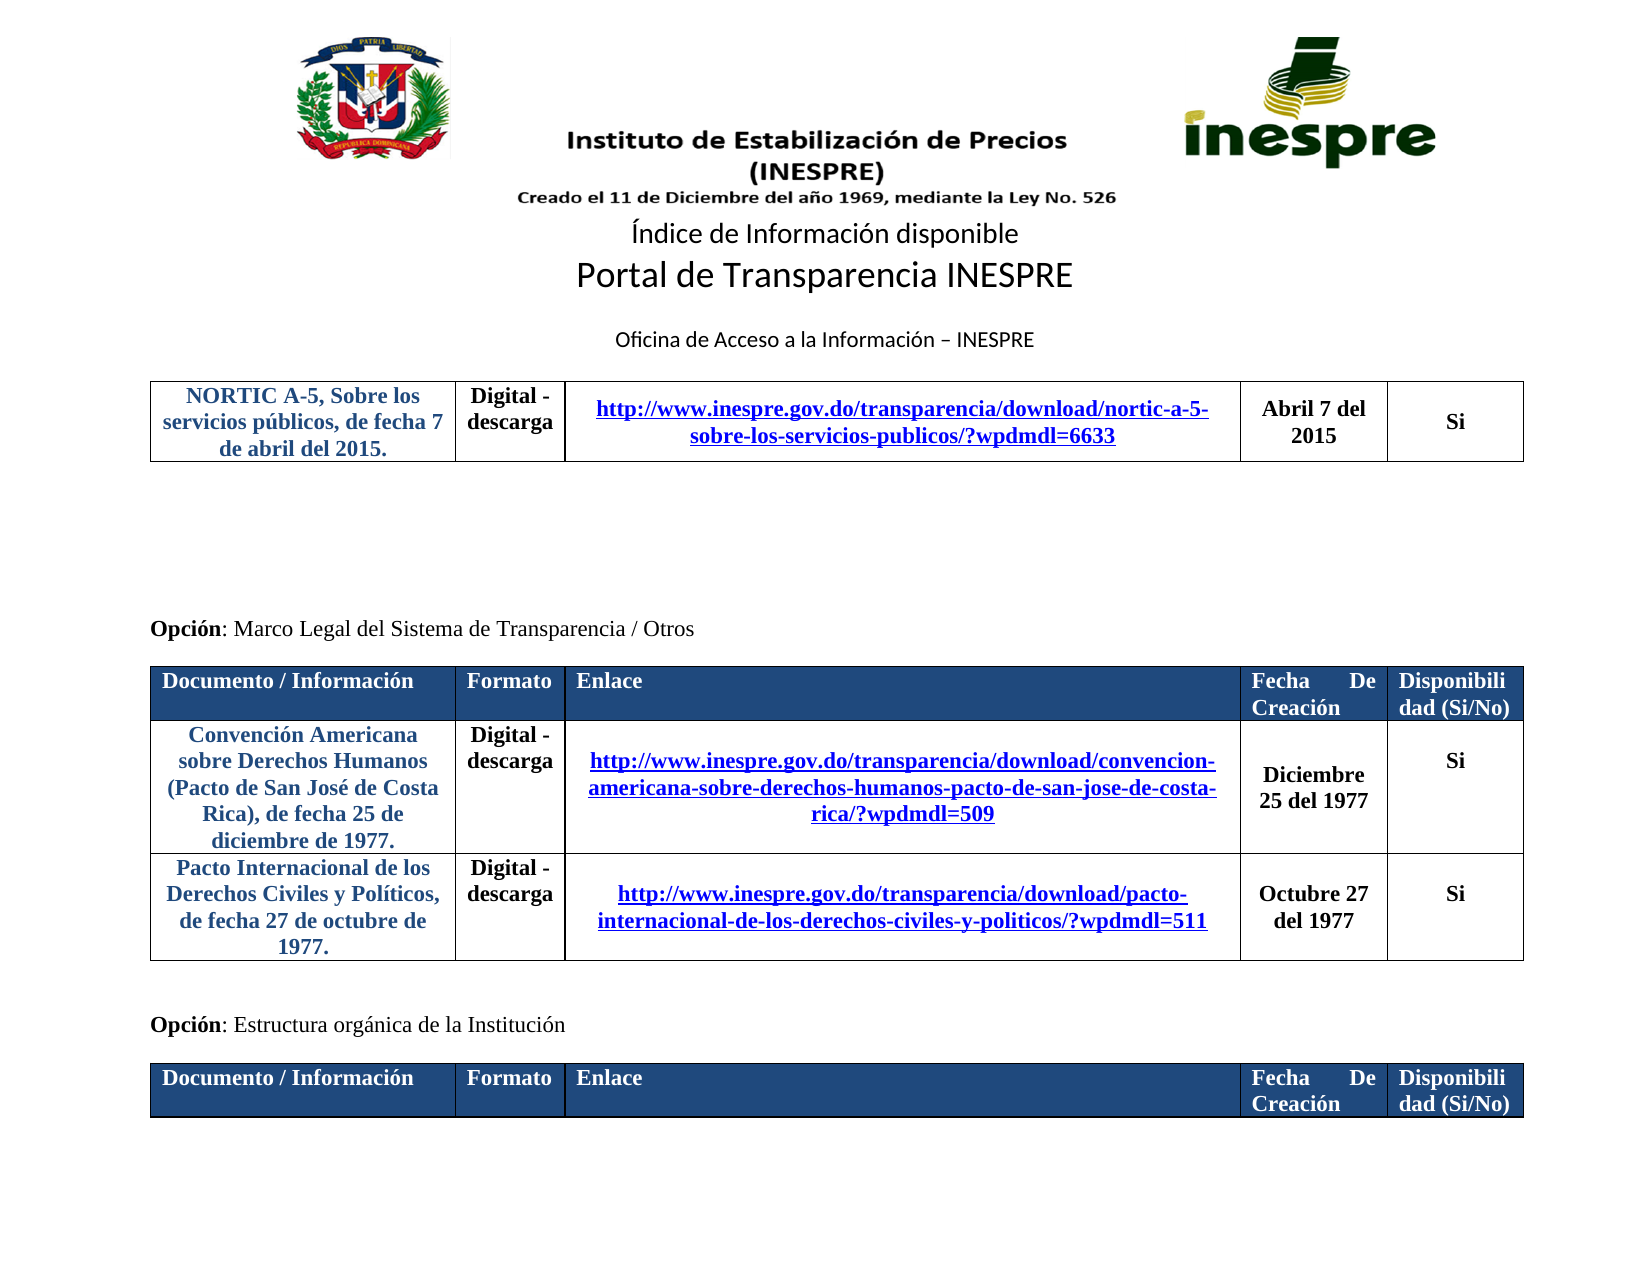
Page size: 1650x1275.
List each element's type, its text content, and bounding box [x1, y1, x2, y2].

table_cell http://www.inespre.gov.do/transparencia/download/convencion-americana-sobre-derechos-humanos-pacto-de-san-jose-de-costa-rica/?wpdmdl=509 [566, 721, 1240, 853]
table_header Documento / Información [151, 1064, 455, 1116]
table_cell Convención Americana sobre Derechos Humanos (Pacto de San José de Costa Rica), de fecha 25 de diciembre de 1977. [151, 721, 455, 853]
table_cell Diciembre 25 del 1977 [1241, 721, 1387, 853]
table_cell Pacto Internacional de los Derechos Civiles y Políticos, de fecha 27 de octubre de 1977. [151, 854, 455, 959]
table_header Disponibilidad (Si/No) [1388, 1064, 1523, 1116]
table_header Disponibilidad (Si/No) [1388, 667, 1523, 720]
table_header Enlace [566, 667, 1240, 720]
table_cell Si [1388, 382, 1523, 461]
table_cell NORTIC A-5, Sobre los servicios públicos, de fecha 7 de abril del 2015. [151, 382, 455, 461]
picture [296, 37, 1436, 219]
table_cell http://www.inespre.gov.do/transparencia/download/pacto-internacional-de-los-derechos-civiles-y-politicos/?wpdmdl=511 [566, 854, 1240, 959]
text Opción: Estructura orgánica de la Institución [150, 1012, 1500, 1038]
table_cell Octubre 27 del 1977 [1241, 854, 1387, 959]
table_cell Si [1388, 721, 1523, 853]
table_header Fecha De Creación [1241, 667, 1387, 720]
table_cell Digital -descarga [456, 854, 564, 959]
table_cell Digital -descarga [456, 721, 564, 853]
table_header Formato [456, 667, 564, 720]
table_header Enlace [566, 1064, 1240, 1116]
text Opción: Marco Legal del Sistema de Transparencia / Otros [150, 615, 1500, 642]
table_header Formato [456, 1064, 564, 1116]
table_cell Digital -descarga [456, 382, 564, 461]
table_cell Si [1388, 854, 1523, 959]
table_cell http://www.inespre.gov.do/transparencia/download/nortic-a-5-sobre-los-servicios-publicos/?wpdmdl=6633 [566, 382, 1240, 461]
table_header Fecha De Creación [1241, 1064, 1387, 1116]
table_cell Abril 7 del 2015 [1241, 382, 1387, 461]
table_header Documento / Información [151, 667, 455, 720]
